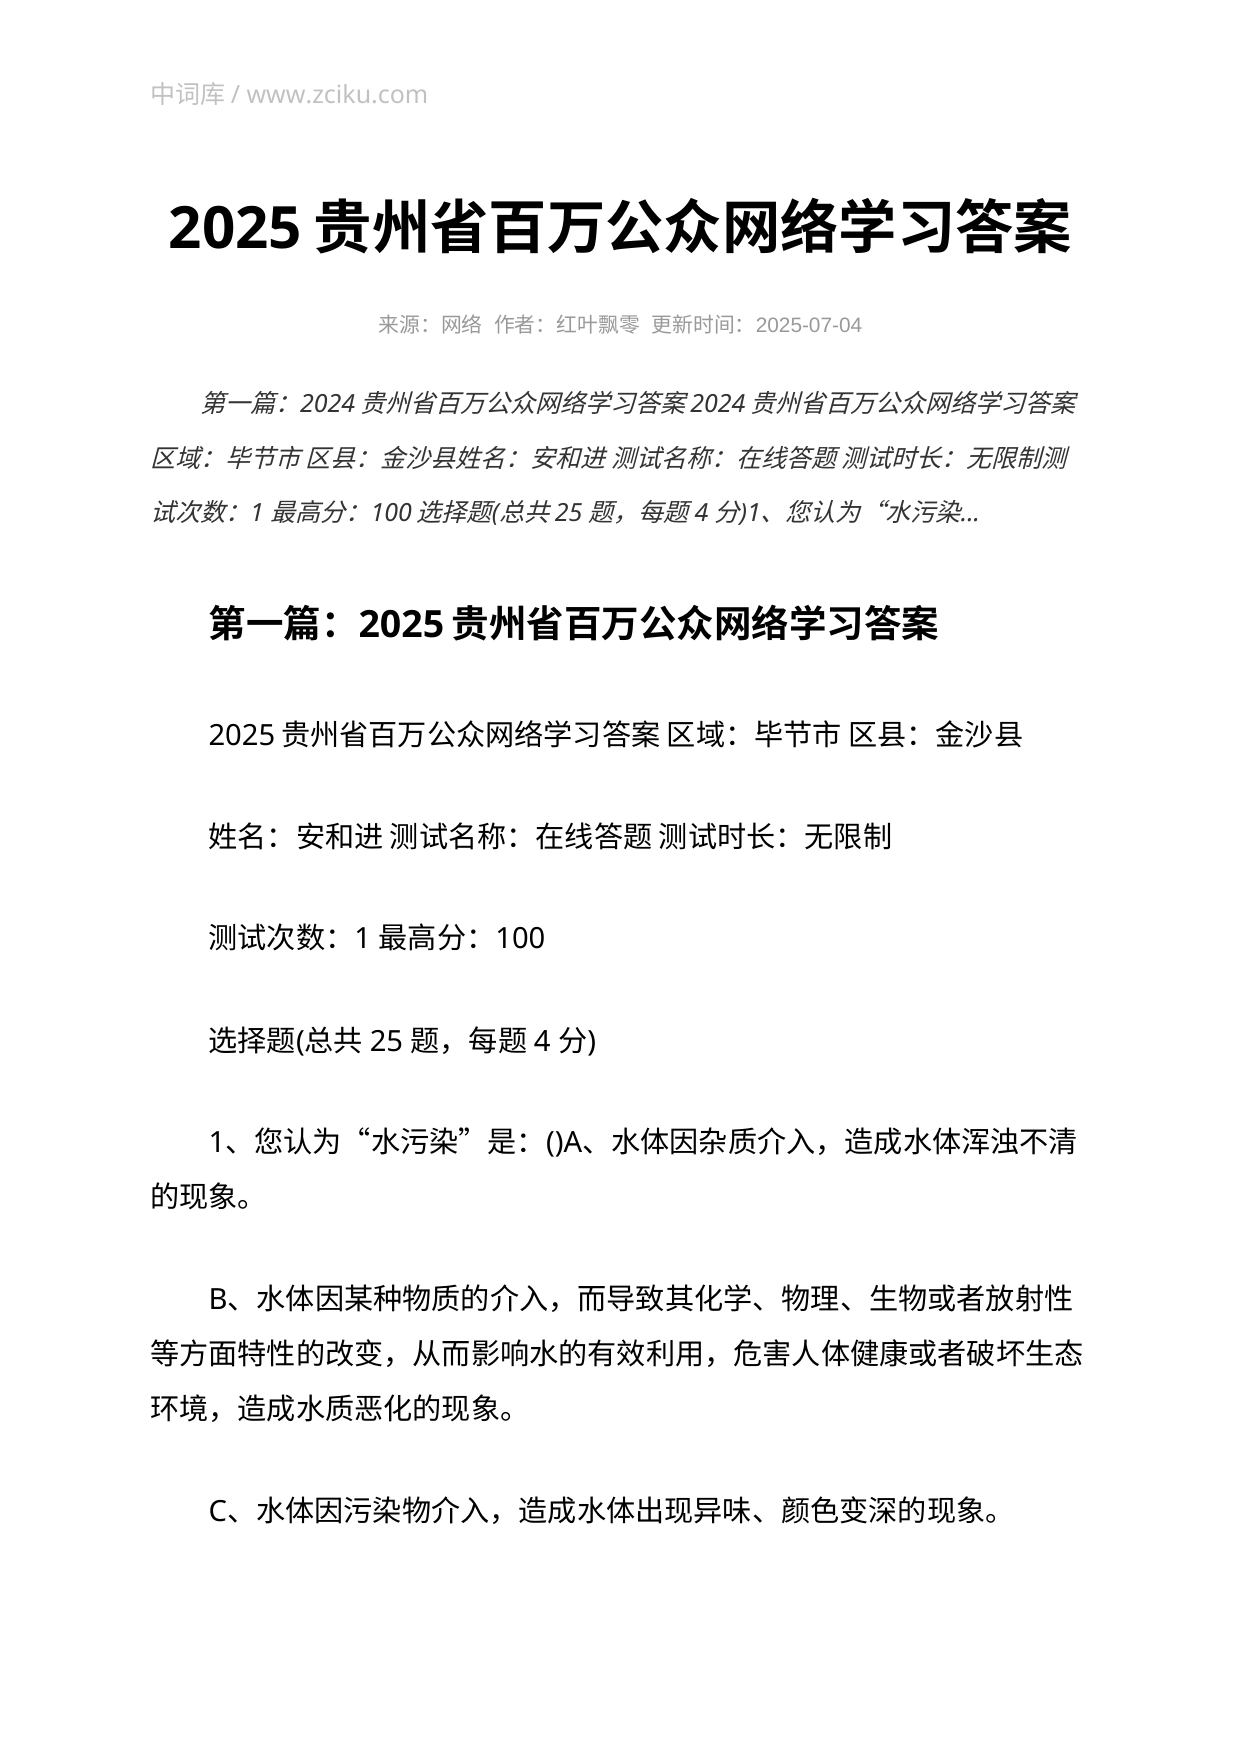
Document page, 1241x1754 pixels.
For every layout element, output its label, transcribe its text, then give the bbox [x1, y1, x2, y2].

text 选择题(总共 25 题，每题 4 分) [150, 1017, 1090, 1059]
text 第一篇：2024贵州省百万公众网络学习答案2024贵州省百万公众网络学习答案 区域：毕节市 区县：金沙县姓名：安和进 测试名称：在线答题 测试时长：无限制测试次数：1 最高分：100选择题(总共 25 题，每题 4 分)1、您认为“水污染... [150, 384, 1090, 529]
text 2025贵州省百万公众网络学习答案 区域：毕节市 区县：金沙县 [150, 711, 1090, 754]
subtitle 2025贵州省百万公众网络学习答案 [150, 181, 1090, 266]
text C、水体因污染物介入，造成水体出现异味、颜色变深的现象。 [150, 1487, 1090, 1530]
text 第一篇：2025贵州省百万公众网络学习答案 [150, 594, 1090, 648]
text 测试次数：1 最高分：100 [150, 915, 1090, 957]
text 姓名：安和进 测试名称：在线答题 测试时长：无限制 [150, 813, 1090, 856]
text B、水体因某种物质的介入，而导致其化学、物理、生物或者放射性等方面特性的改变，从而影响水的有效利用，危害人体健康或者破坏生态环境，造成水质恶化的现象。 [150, 1276, 1090, 1428]
text 来源：网络 作者：红叶飘零 更新时间：2025-07-04 [150, 313, 1090, 337]
text 1、您认为“水污染”是：()A、水体因杂质介入，造成水体浑浊不清的现象。 [150, 1119, 1090, 1216]
